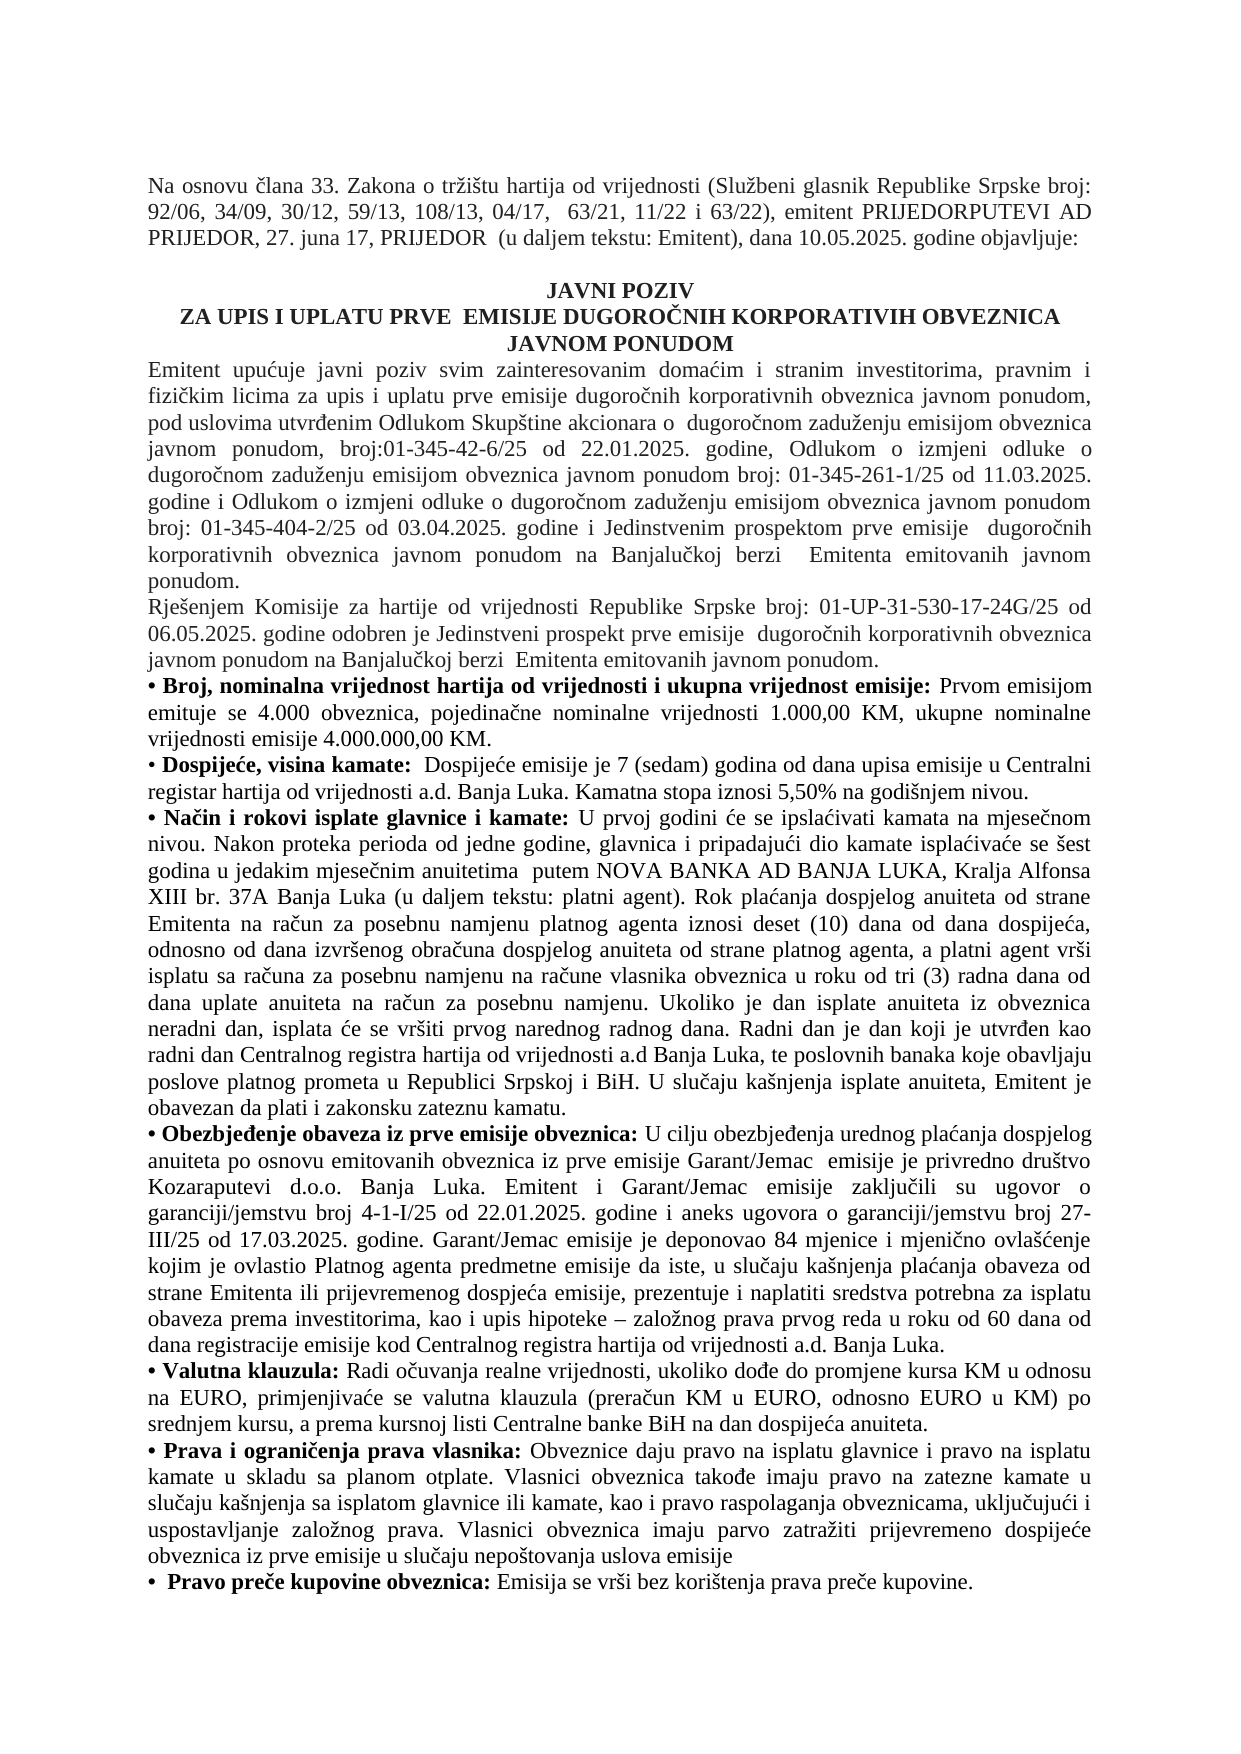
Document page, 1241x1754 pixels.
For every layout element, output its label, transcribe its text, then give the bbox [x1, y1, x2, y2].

text • Dospijeće, visina kamate: Dospijeće emisije je 7 (sedam) godina od dana upisa emisije u Centralni registar hartija od vrijednosti a.d. Banja Luka. Kamatna stopa iznosi 5,50% na godišnjem nivou. [148, 751, 1093, 804]
text • Obezbjeđenje obaveza iz prve emisije obveznica: U cilјu obezbjeđenja urednog plaćanja dospjelog anuiteta po osnovu emitovanih obveznica iz prve emisije Garant/Jemac emisije je privredno društvo Kozaraputevi d.o.o. Banja Luka. Emitent i Garant/Jemac emisije zaključili su ugovor o garanciji/jemstvu broj 4-1-I/25 od 22.01.2025. godine i aneks ugovora o garanciji/jemstvu broj 27-III/25 od 17.03.2025. godine. Garant/Jemac emisije je deponovao 84 mjenice i mjenično ovlašćenje kojim je ovlastio Platnog agenta predmetne emisije da iste, u slučaju kašnjenja plaćanja obaveza od strane Emitenta ili prijevremenog dospjeća emisije, prezentuje i naplatiti sredstva potrebna za isplatu obaveza prema investitorima, kao i upis hipoteke – založnog prava prvog reda u roku od 60 dana od dana registracije emisije kod Centralnog registra hartija od vrijednosti a.d. Banja Luka. [148, 1120, 1093, 1358]
text • Broj, nominalna vrijednost hartija od vrijednosti i ukupna vrijednost emisije: Prvom emisijom emituje se 4.000 obveznica, pojedinačne nominalne vrijednosti 1.000,00 KM, ukupne nominalne vrijednosti emisije 4.000.000,00 KM. [148, 672, 1093, 751]
text Na osnovu člana 33. Zakona o tržištu hartija od vrijednosti (Službeni glasnik Republike Srpske broj: 92/06, 34/09, 30/12, 59/13, 108/13, 04/17, 63/21, 11/22 i 63/22), emitent PRIJEDORPUTEVI AD PRIJEDOR, 27. juna 17, PRIJEDOR (u daljem tekstu: Emitent), dana 10.05.2025. godine objavljuje: [148, 172, 1093, 251]
text • Način i rokovi isplate glavnice i kamate: U prvoj godini će se ipslaćivati kamata na mjesečnom nivou. Nakon proteka perioda od jedne godine, glavnica i pripadajući dio kamate isplaćivaće se šest godina u jedakim mjesečnim anuitetima putem NOVA BANKA AD BANJA LUKA, Kralja Alfonsa XIII br. 37A Banja Luka (u daljem tekstu: platni agent). Rok plaćanja dospjelog anuiteta od strane Emitenta na račun za posebnu namjenu platnog agenta iznosi deset (10) dana od dana dospijeća, odnosno od dana izvršenog obračuna dospjelog anuiteta od strane platnog agenta, a platni agent vrši isplatu sa računa za posebnu namjenu na račune vlasnika obveznica u roku od tri (3) radna dana od dana uplate anuiteta na račun za posebnu namjenu. Ukoliko je dan isplate anuiteta iz obveznica neradni dan, isplata će se vršiti prvog narednog radnog dana. Radni dan je dan koji je utvrđen kao radni dan Centralnog registra hartija od vrijednosti a.d Banja Luka, te poslovnih banaka koje obavljaju poslove platnog prometa u Republici Srpskoj i BiH. U slučaju kašnjenja isplate anuiteta, Emitent je obavezan da plati i zakonsku zateznu kamatu. [148, 804, 1093, 1120]
text • Pravo preče kupovine obveznica: Emisija se vrši bez korištenja prava preče kupovine. [148, 1568, 1093, 1595]
text Emitent upućuje javni poziv svim zainteresovanim domaćim i stranim investitorima, pravnim i fizičkim licima za upis i uplatu prve emisije dugoročnih korporativnih obveznica javnom ponudom, pod uslovima utvrđenim Odlukom Skupštine akcionara o dugoročnom zaduženju emisijom obveznica javnom ponudom, broj:01-345-42-6/25 od 22.01.2025. godine, Odlukom o izmjeni odluke o dugoročnom zaduženju emisijom obveznica javnom ponudom broj: 01-345-261-1/25 od 11.03.2025. godine i Odlukom o izmjeni odluke o dugoročnom zaduženju emisijom obveznica javnom ponudom broj: 01-345-404-2/25 od 03.04.2025. godine i Jedinstvenim prospektom prve emisije dugoročnih korporativnih obveznica javnom ponudom na Banjalučkoj berzi Emitenta emitovanih javnom ponudom. [148, 356, 1093, 593]
text • Valutna klauzula: Radi očuvanja realne vrijednosti, ukoliko dođe do promjene kursa KM u odnosu na EURO, primjenjivaće se valutna klauzula (preračun KM u EURO, odnosno EURO u KM) po srednjem kursu, a prema kursnoj listi Centralne banke BiH na dan dospijeća anuiteta. [148, 1358, 1093, 1437]
text Rješenjem Komisije za hartije od vrijednosti Republike Srpske broj: 01-UP-31-530-17-24G/25 od 06.05.2025. godine odobren je Jedinstveni prospekt prve emisije dugoročnih korporativnih obveznica javnom ponudom na Banjalučkoj berzi Emitenta emitovanih javnom ponudom. [148, 593, 1093, 672]
text • Prava i ograničenja prava vlasnika: Obveznice daju pravo na isplatu glavnice i pravo na isplatu kamate u skladu sa planom otplate. Vlasnici obveznica takođe imaju pravo na zatezne kamate u slučaju kašnjenja sa isplatom glavnice ili kamate, kao i pravo raspolaganja obveznicama, uklјučujući i uspostavlјanje založnog prava. Vlasnici obveznica imaju parvo zatražiti prijevremeno dospijeće obveznica iz prve emisije u slučaju nepoštovanja uslova emisije [148, 1437, 1093, 1568]
text JAVNI POZIV ZA UPIS I UPLATU PRVE EMISIJE DUGOROČNIH KORPORATIVIH OBVEZNICA JAVNOM PONUDOM [148, 277, 1093, 356]
